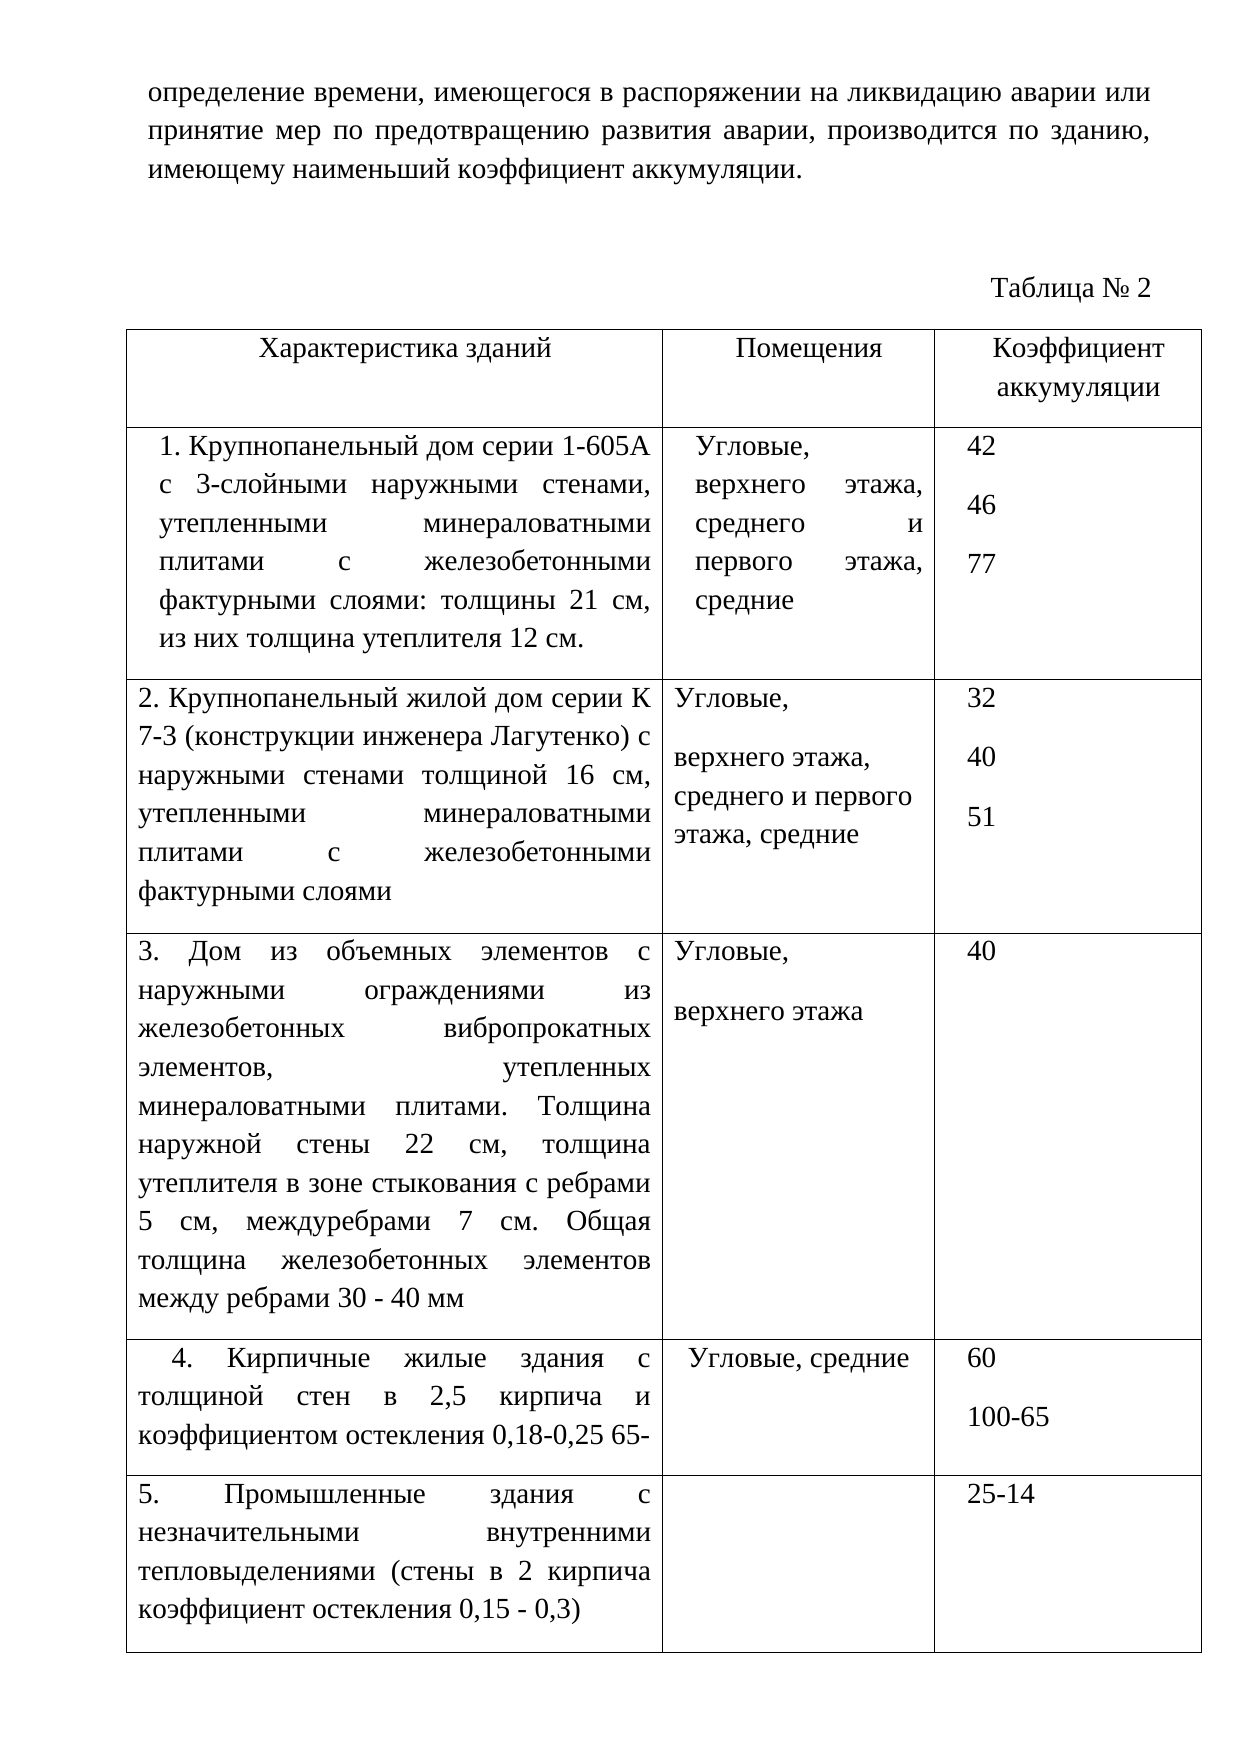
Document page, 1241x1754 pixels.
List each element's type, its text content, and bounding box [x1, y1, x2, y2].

table_cell 42 46 77 [935, 428, 1201, 679]
table_header Коэффициент аккумуляции [935, 330, 1201, 427]
table_header Помещения [663, 330, 934, 427]
table_header Характеристика зданий [127, 330, 662, 427]
table_cell 40 [935, 934, 1201, 1339]
table_cell Угловые, средние [663, 1340, 934, 1475]
table_cell Угловые, верхнего этажа [663, 934, 934, 1339]
table_cell Угловые, верхнего этажа, среднего и первого этажа, средние [663, 680, 934, 932]
table_cell 1. Крупнопанельный дом серии 1-605А с 3-слойными наружными стенами, утепленными минераловатными плитами с железобетонными фактурными слоями: толщины 21 см, из них толщина утеплителя 12 см. [127, 428, 662, 679]
table_cell 25-14 [935, 1476, 1201, 1652]
table_cell Угловые, верхнего этажа, среднего и первого этажа, средние [663, 428, 934, 679]
table_cell 4. Кирпичные жилые здания с толщиной стен в 2,5 кирпича и коэффициентом остекления 0,18-0,25 65- [127, 1340, 662, 1475]
table_cell [663, 1476, 934, 1652]
table_cell 5. Промышленные здания с незначительными внутренними тепловыделениями (стены в 2 кирпича коэффициент остекления 0,15 - 0,3) [127, 1476, 662, 1652]
table_cell 32 40 51 [935, 680, 1201, 932]
table_cell 60 100-65 [935, 1340, 1201, 1475]
table_cell 2. Крупнопанельный жилой дом серии К 7-3 (конструкции инженера Лагутенко) с наружными стенами толщиной 16 см, утепленными минераловатными плитами с железобетонными фактурными слоями [127, 680, 662, 932]
text Таблица № 2 [148, 270, 1152, 303]
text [148, 74, 1152, 184]
table_cell 3. Дом из объемных элементов с наружными ограждениями из железобетонных вибропрокатных элементов, утепленных минераловатными плитами. Толщина наружной стены 22 см, толщина утеплителя в зоне стыкования с ребрами 5 см, междуребрами 7 см. Общая толщина железобетонных элементов между ребрами 30 - 40 мм [127, 934, 662, 1339]
